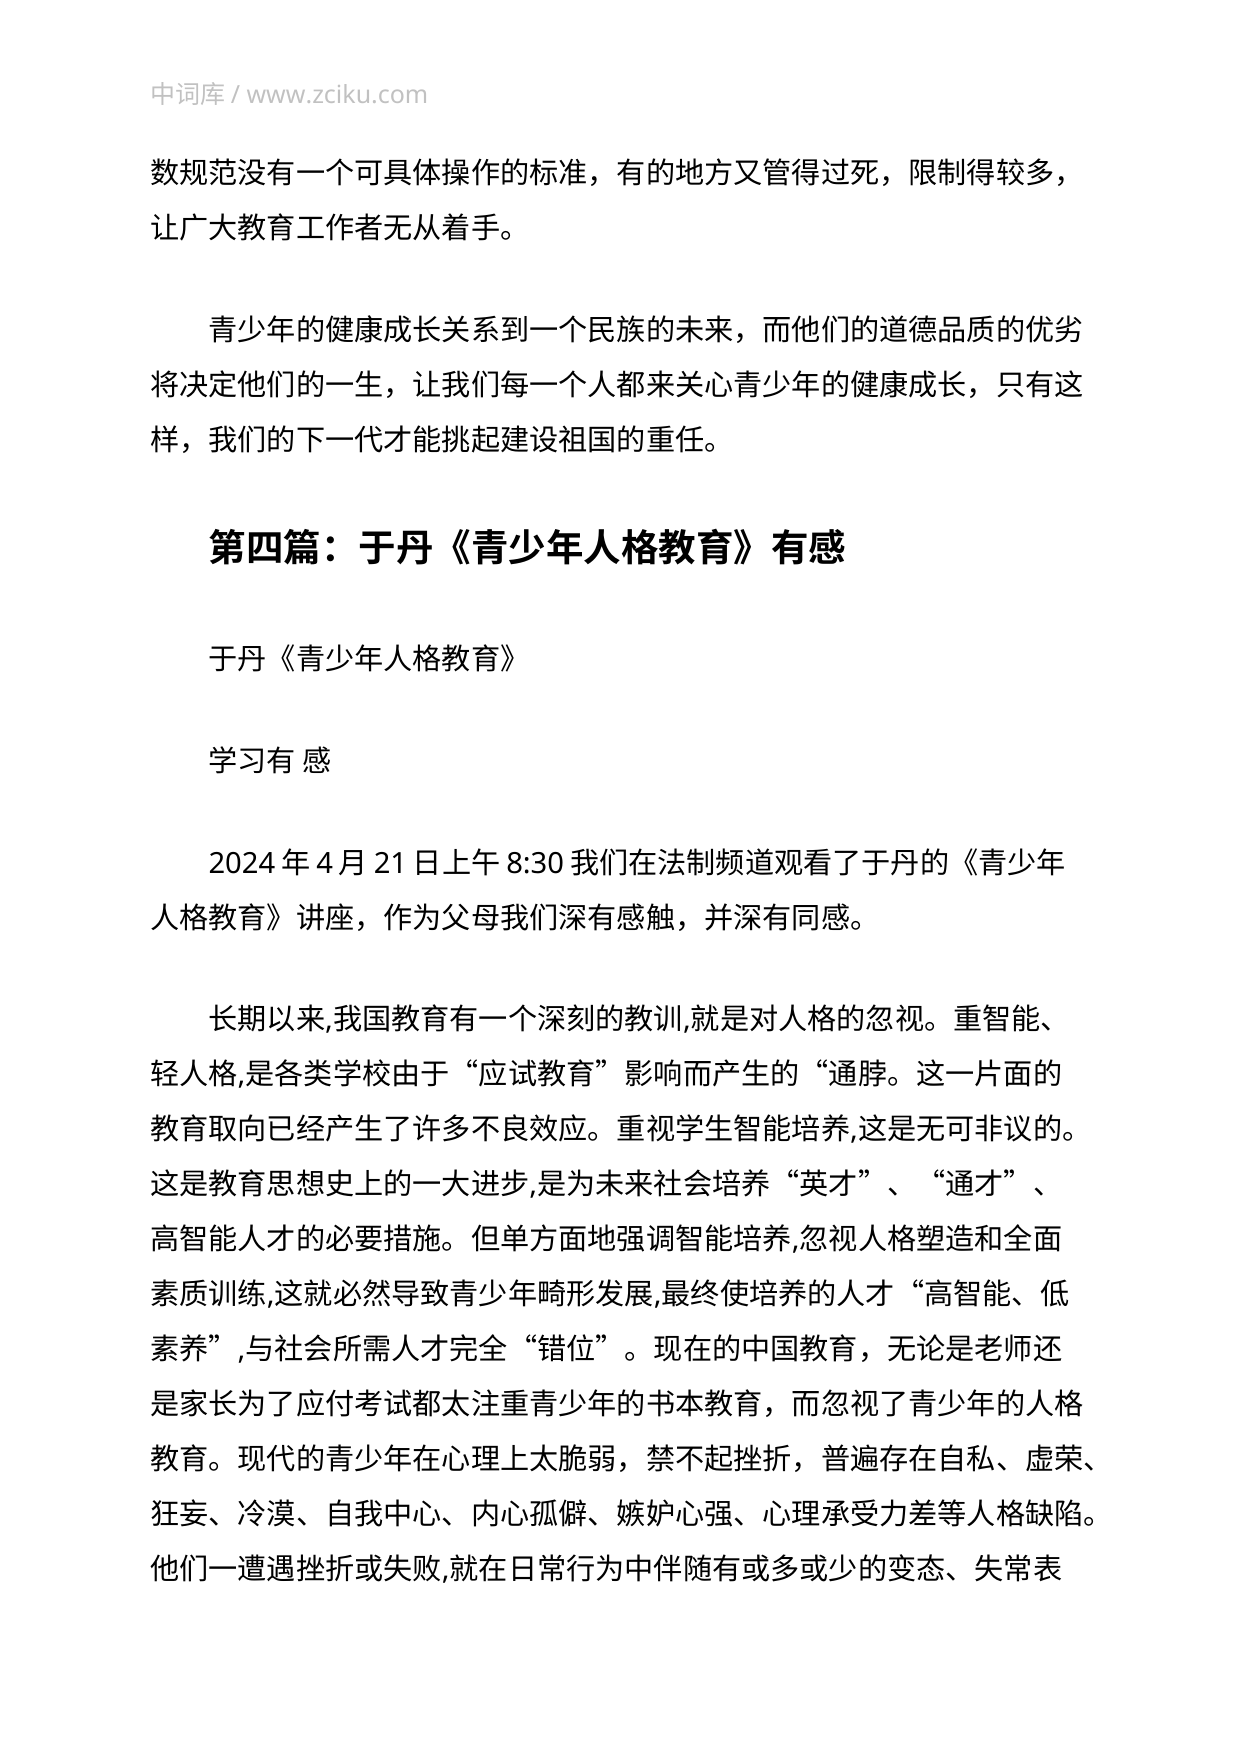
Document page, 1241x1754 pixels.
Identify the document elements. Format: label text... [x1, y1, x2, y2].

text 青少年的健康成长关系到一个民族的未来，而他们的道德品质的优劣将决定他们的一生，让我们每一个人都来关心青少年的健康成长，只有这样，我们的下一代才能挑起建设祖国的重任。 [150, 307, 1090, 459]
text 于丹《青少年人格教育》 [150, 636, 1090, 678]
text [150, 996, 1090, 1588]
text 2024年4月21日上午8:30我们在法制频道观看了于丹的《青少年人格教育》讲座，作为父母我们深有感触，并深有同感。 [150, 839, 1090, 936]
text 学习有 感 [150, 737, 1090, 780]
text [150, 150, 1090, 247]
text 第四篇：于丹《青少年人格教育》有感 [150, 518, 1090, 572]
